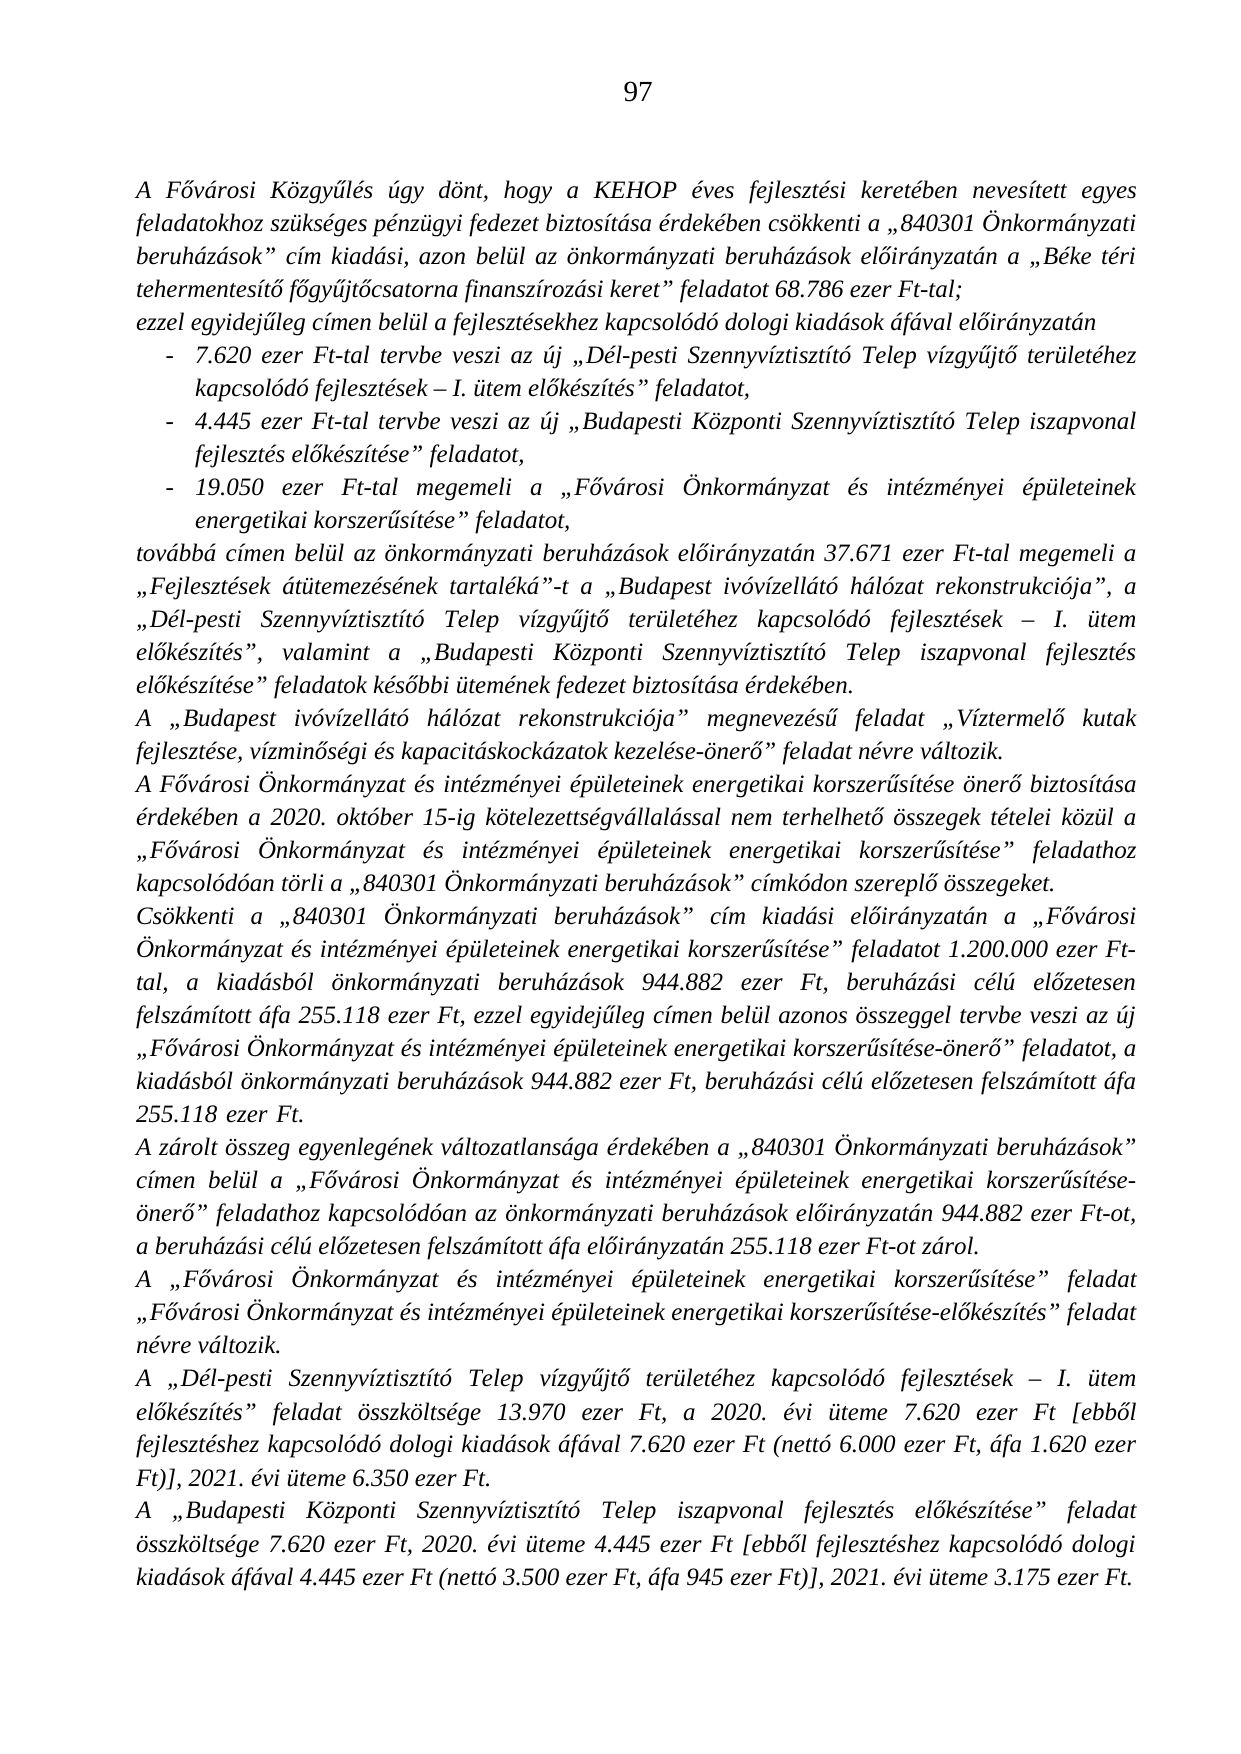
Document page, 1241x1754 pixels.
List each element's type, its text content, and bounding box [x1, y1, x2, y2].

text A Fővárosi Közgyűlés úgy dönt, hogy a KEHOP éves fejlesztési keretében nevesített egyes feladatokhoz szükséges pénzügyi fedezet biztosítása érdekében csökkenti a „840301 Önkormányzati beruházások” cím kiadási, azon belül az önkormányzati beruházások előirányzatán a „Béke téri tehermentesítő főgyűjtőcsatorna finanszírozási keret” feladatot 68.786 ezer Ft-tal; [136, 175, 1140, 303]
text A „Dél-pesti Szennyvíztisztító Telep vízgyűjtő területéhez kapcsolódó fejlesztések – I. ütem előkészítés” feladat összköltsége 13.970 ezer Ft, a 2020. évi üteme 7.620 ezer Ft [ebből fejlesztéshez kapcsolódó dologi kiadások áfával 7.620 ezer Ft (nettó 6.000 ezer Ft, áfa 1.620 ezer Ft)], 2021. évi üteme 6.350 ezer Ft. [136, 1363, 1140, 1491]
text ezzel egyidejűleg címen belül a fejlesztésekhez kapcsolódó dologi kiadások áfával előirányzatán [136, 307, 1140, 336]
text A „Fővárosi Önkormányzat és intézményei épületeinek energetikai korszerűsítése” feladat „Fővárosi Önkormányzat és intézményei épületeinek energetikai korszerűsítése-előkészítés” feladat névre változik. [136, 1264, 1140, 1359]
text - 19.050 ezer Ft-tal megemeli a „Fővárosi Önkormányzat és intézményei épületeinek energetikai korszerűsítése” feladatot, [165, 472, 1140, 534]
text A „Budapest ivóvízellátó hálózat rekonstrukciója” megnevezésű feladat „Víztermelő kutak fejlesztése, vízminőségi és kapacitáskockázatok kezelése-önerő” feladat névre változik. [136, 703, 1140, 765]
text - 4.445 ezer Ft-tal tervbe veszi az új „Budapesti Központi Szennyvíztisztító Telep iszapvonal fejlesztés előkészítése” feladatot, [165, 406, 1140, 468]
text - 7.620 ezer Ft-tal tervbe veszi az új „Dél-pesti Szennyvíztisztító Telep vízgyűjtő területéhez kapcsolódó fejlesztések – I. ütem előkészítés” feladatot, [165, 340, 1140, 402]
text továbbá címen belül az önkormányzati beruházások előirányzatán 37.671 ezer Ft-tal megemeli a „Fejlesztések átütemezésének tartaléká”-t a „Budapest ivóvízellátó hálózat rekonstrukciója”, a „Dél-pesti Szennyvíztisztító Telep vízgyűjtő területéhez kapcsolódó fejlesztések – I. ütem előkészítés”, valamint a „Budapesti Központi Szennyvíztisztító Telep iszapvonal fejlesztés előkészítése” feladatok későbbi ütemének fedezet biztosítása érdekében. [136, 538, 1140, 699]
text A zárolt összeg egyenlegének változatlansága érdekében a „840301 Önkormányzati beruházások” címen belül a „Fővárosi Önkormányzat és intézményei épületeinek energetikai korszerűsítése-önerő” feladathoz kapcsolódóan az önkormányzati beruházások előirányzatán 944.882 ezer Ft-ot, a beruházási célú előzetesen felszámított áfa előirányzatán 255.118 ezer Ft-ot zárol. [136, 1132, 1140, 1260]
text A Fővárosi Önkormányzat és intézményei épületeinek energetikai korszerűsítése önerő biztosítása érdekében a 2020. október 15-ig kötelezettségvállalással nem terhelhető összegek tételei közül a „Fővárosi Önkormányzat és intézményei épületeinek energetikai korszerűsítése” feladathoz kapcsolódóan törli a „840301 Önkormányzati beruházások” címkódon szereplő összegeket. [136, 769, 1140, 897]
text Csökkenti a „840301 Önkormányzati beruházások” cím kiadási előirányzatán a „Fővárosi Önkormányzat és intézményei épületeinek energetikai korszerűsítése” feladatot 1.200.000 ezer Ft-tal, a kiadásból önkormányzati beruházások 944.882 ezer Ft, beruházási célú előzetesen felszámított áfa 255.118 ezer Ft, ezzel egyidejűleg címen belül azonos összeggel tervbe veszi az új „Fővárosi Önkormányzat és intézményei épületeinek energetikai korszerűsítése-önerő” feladatot, a kiadásból önkormányzati beruházások 944.882 ezer Ft, beruházási célú előzetesen felszámított áfa 255.118 ezer Ft. [136, 901, 1140, 1128]
text A „Budapesti Központi Szennyvíztisztító Telep iszapvonal fejlesztés előkészítése” feladat összköltsége 7.620 ezer Ft, 2020. évi üteme 4.445 ezer Ft [ebből fejlesztéshez kapcsolódó dologi kiadások áfával 4.445 ezer Ft (nettó 3.500 ezer Ft, áfa 945 ezer Ft)], 2021. évi üteme 3.175 ezer Ft. [136, 1496, 1140, 1590]
